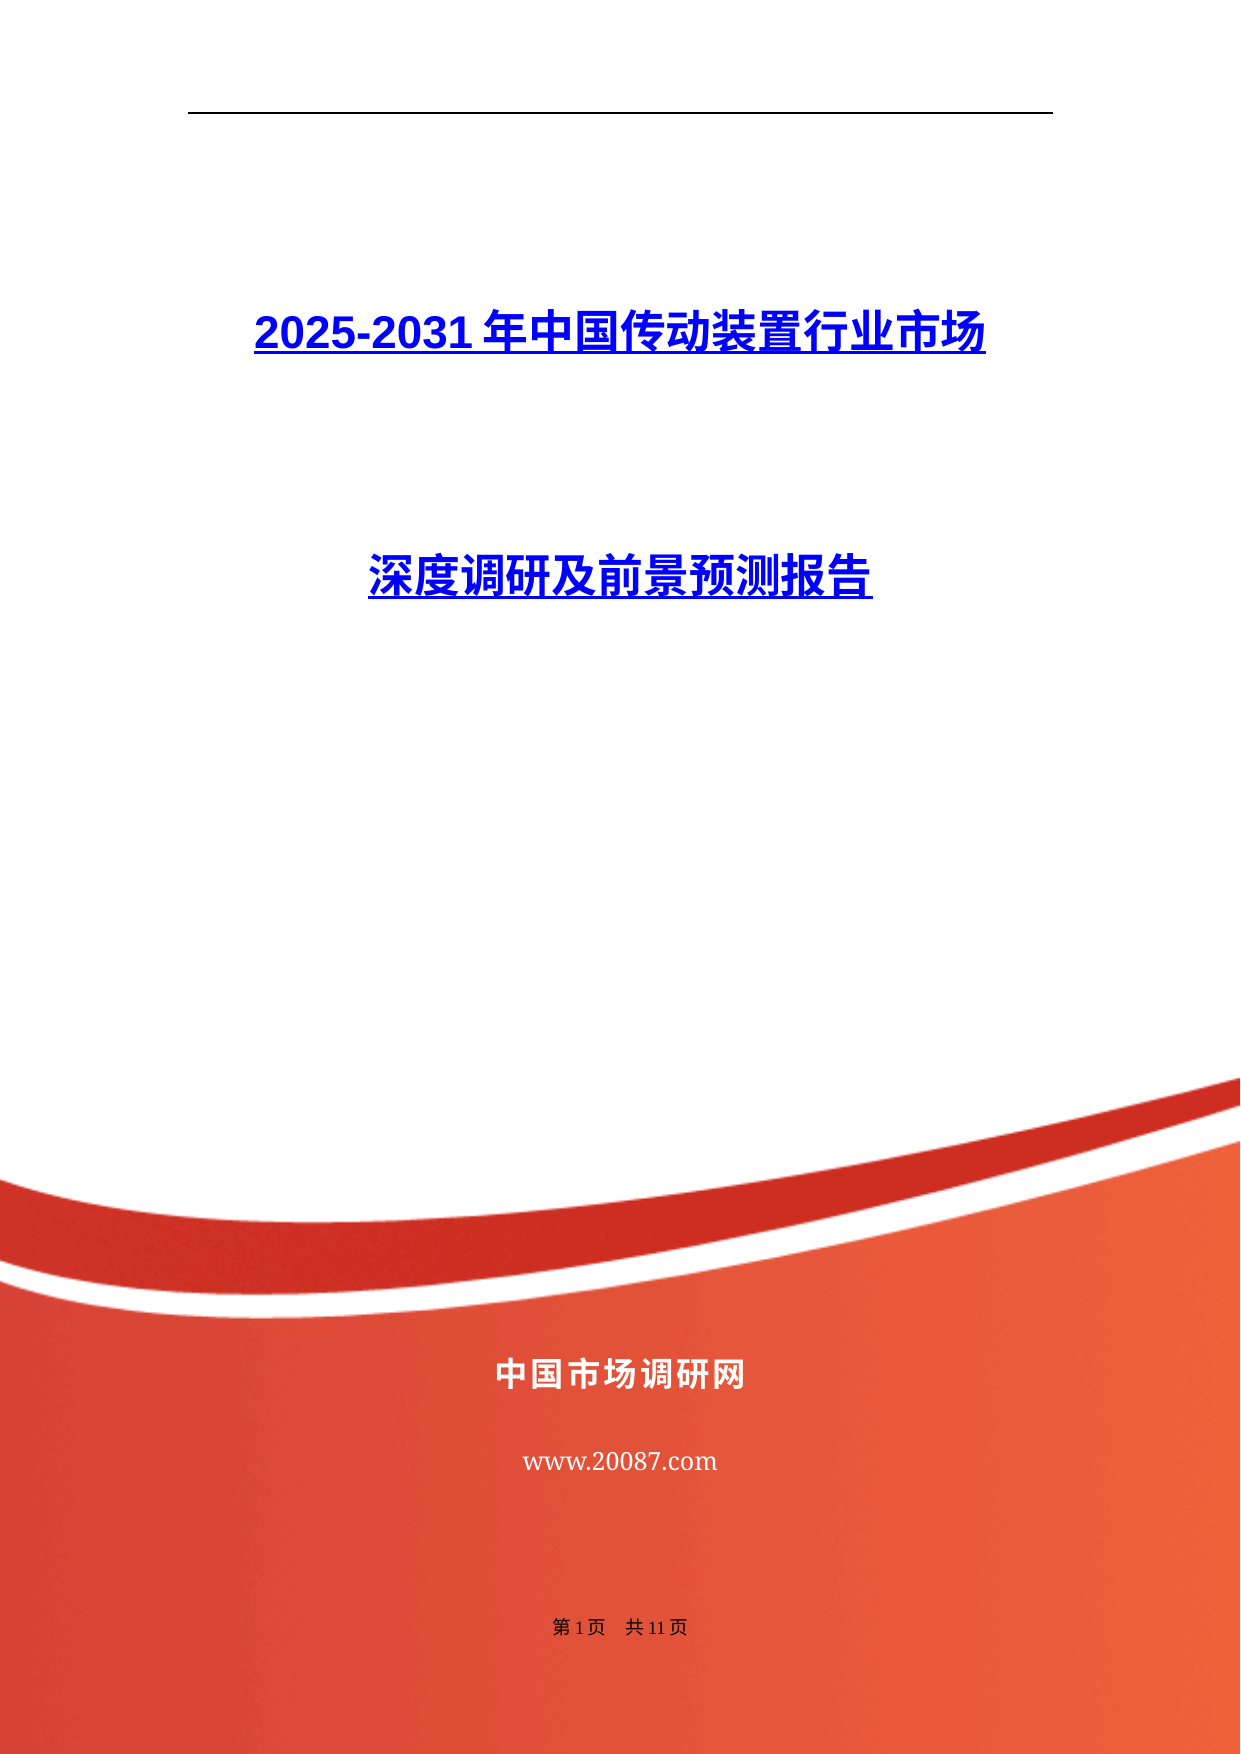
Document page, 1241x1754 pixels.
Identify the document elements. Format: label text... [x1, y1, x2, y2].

table_header 2025-2031年中国传动装置行业市场深度调研及前景预测报告 [188, 207, 1053, 773]
text www.20087.com [187, 1428, 1053, 1493]
subtitle 中国市场调研网 [187, 1339, 1053, 1404]
picture [0, 1006, 1241, 1754]
